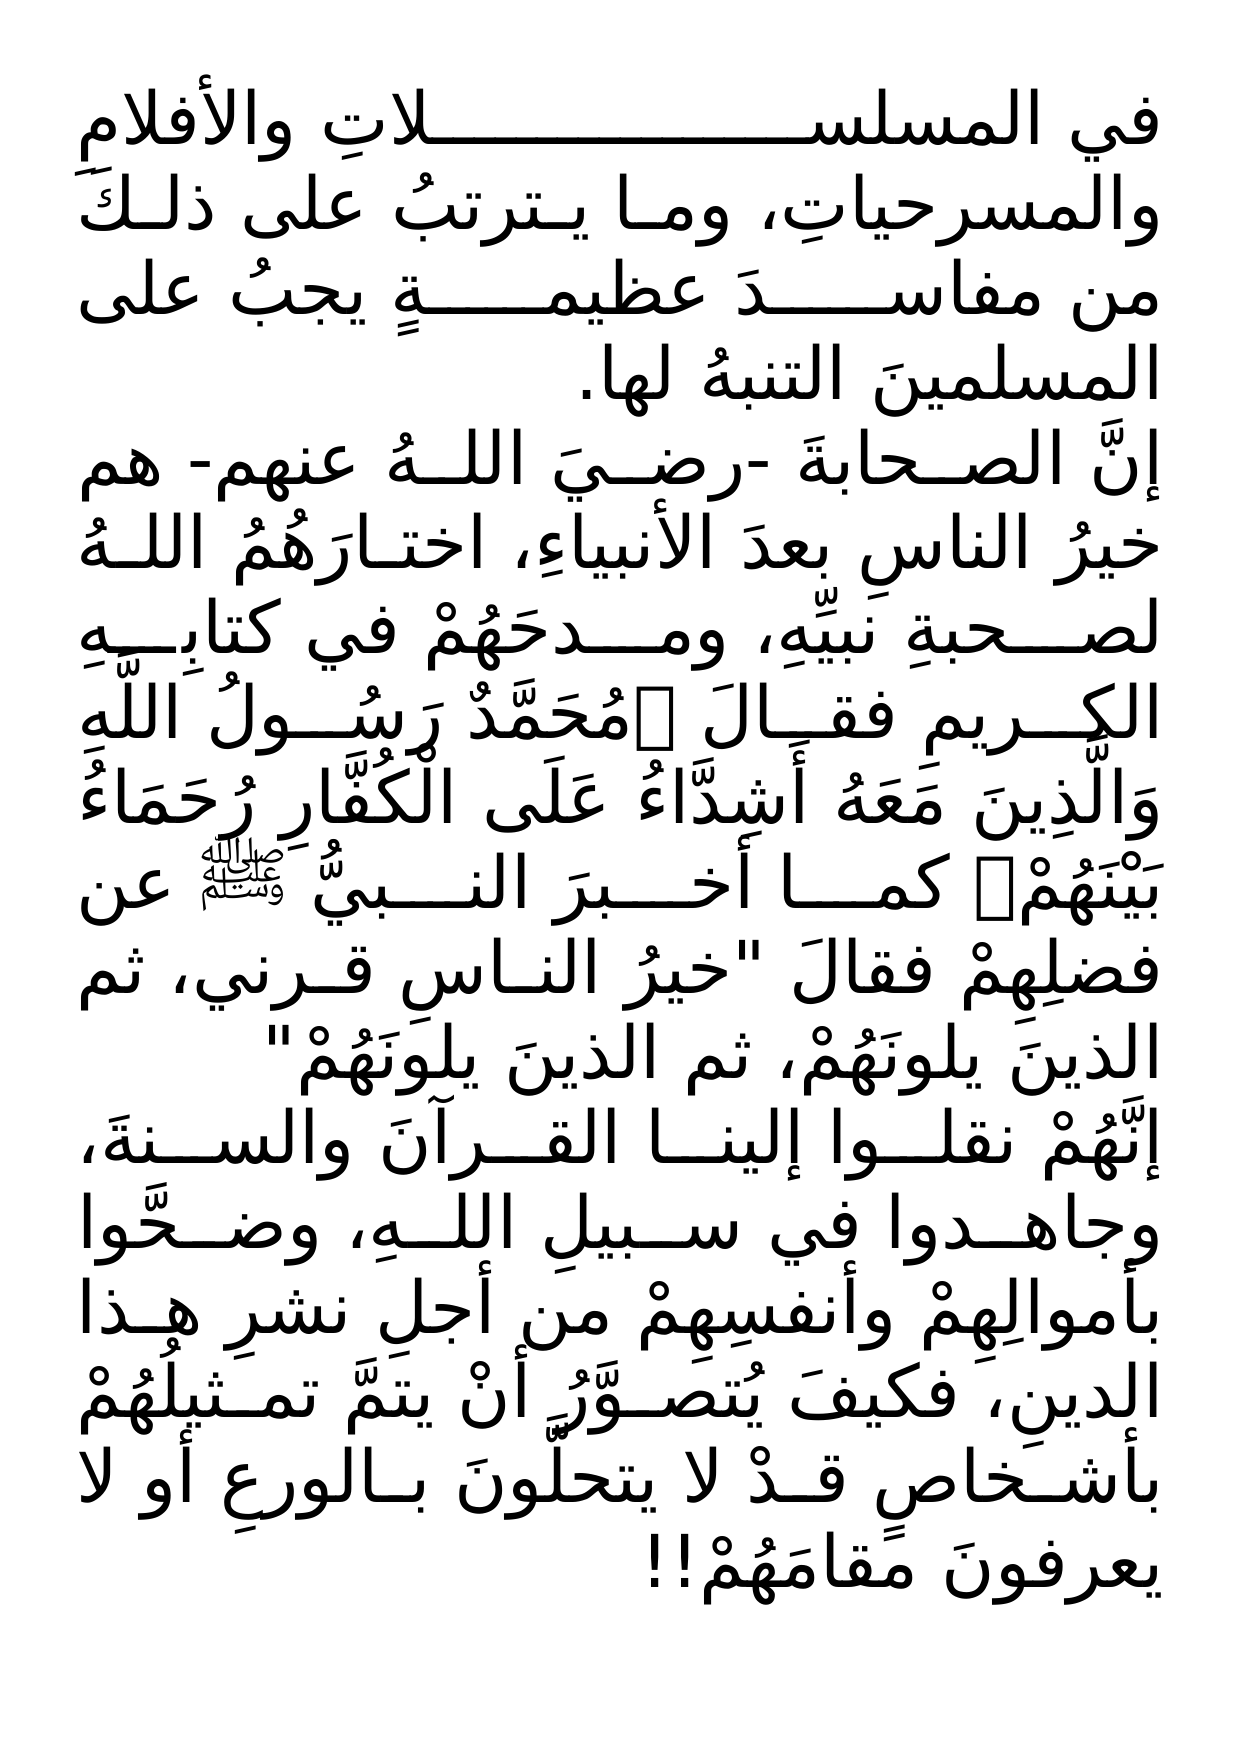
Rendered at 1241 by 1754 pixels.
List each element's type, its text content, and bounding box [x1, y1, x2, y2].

text إنَّهُمْ نقلوا إلينا القرآنَ والسنةَ، وجاهدوا في سبيلِ اللهِ، وضحَّوا بأموالِهِمْ وأنفسِهِمْ من أجلِ نشرِ هذا الدينِ، فكيفَ يُتصوَّرُ أنْ يتمَّ تمثيلُهُمْ بأشخاصٍ قدْ لا يتحلَّونَ بالورعِ أو لا يعرفونَ مقامَهُمْ!! [77, 1096, 1163, 1605]
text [77, 77, 1163, 416]
text إنَّ الصحابةَ -رضيَ اللهُ عنهم- هم خيرُ الناسِ بعدَ الأنبياءِ، اختارَهُمُ اللهُ لصحبةِ نبيِّهِ، ومدحَهُمْ في كتابِهِ الكريمِ فقالَ مُحَمَّدٌ رَسُولُ اللَّهِ وَالَّذِينَ مَعَهُ أَشِدَّاءُ عَلَى الْكُفَّارِ رُحَمَاءُ بَيْنَهُمْ كما أخبرَ النبيُّ ﷺ عن فضلِهِمْ فقالَ "خيرُ الناسِ قرني، ثم الذينَ يلونَهُمْ، ثم الذينَ يلونَهُمْ" [77, 416, 1163, 1096]
